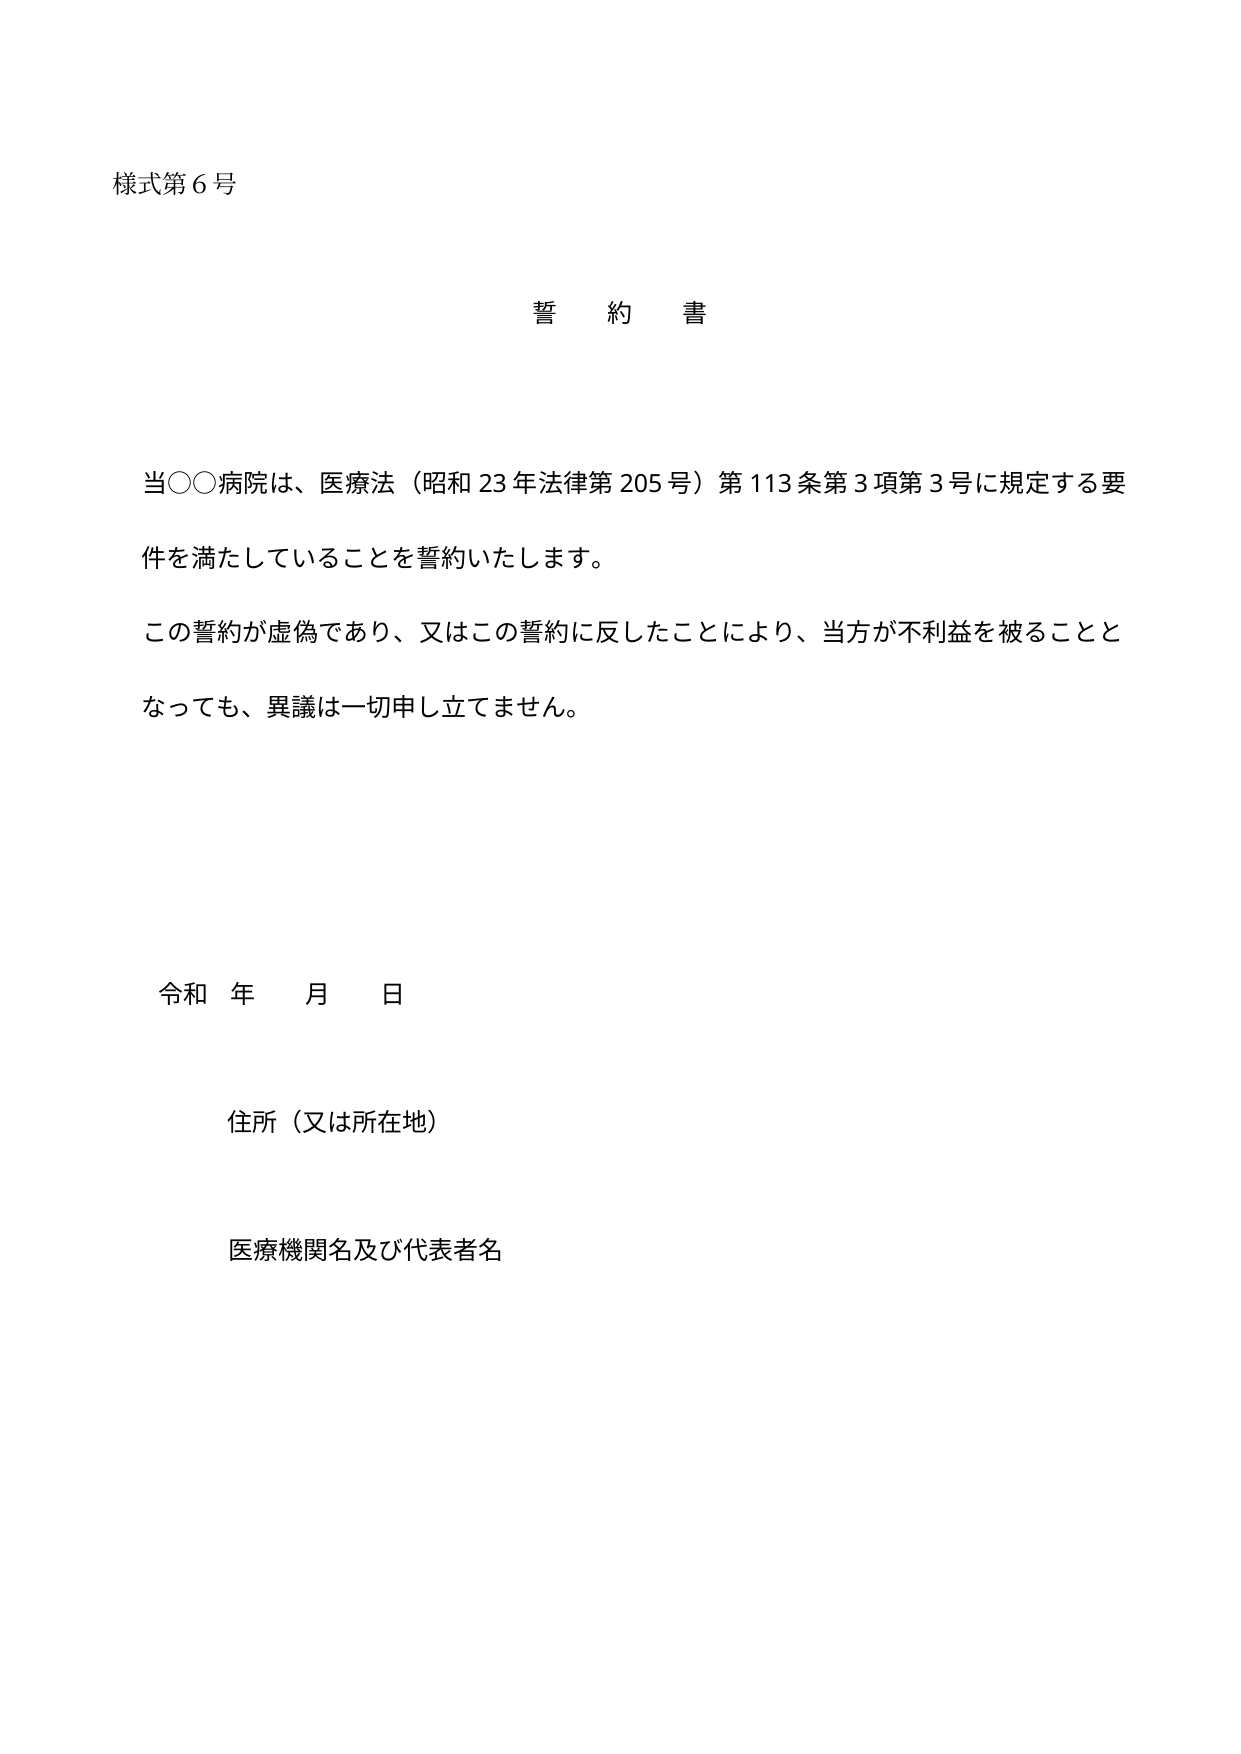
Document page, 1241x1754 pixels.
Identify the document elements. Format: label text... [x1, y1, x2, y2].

text 令和 年 月 日 [112, 974, 1128, 1011]
text 様式第６号 [112, 164, 1128, 202]
text この誓約が虚偽であり、又はこの誓約に反したことにより、当方が不利益を被ることとなっても、異議は一切申し立てません。 [142, 612, 1128, 724]
text 誓 約 書 [112, 292, 1128, 330]
text 住所（又は所在地） [112, 1102, 1128, 1139]
text 医療機関名及び代表者名 [112, 1230, 1128, 1267]
text 当○○病院は、医療法（昭和23年法律第205号）第113条第3項第3号に規定する要件を満たしていることを誓約いたします。 [142, 463, 1128, 576]
